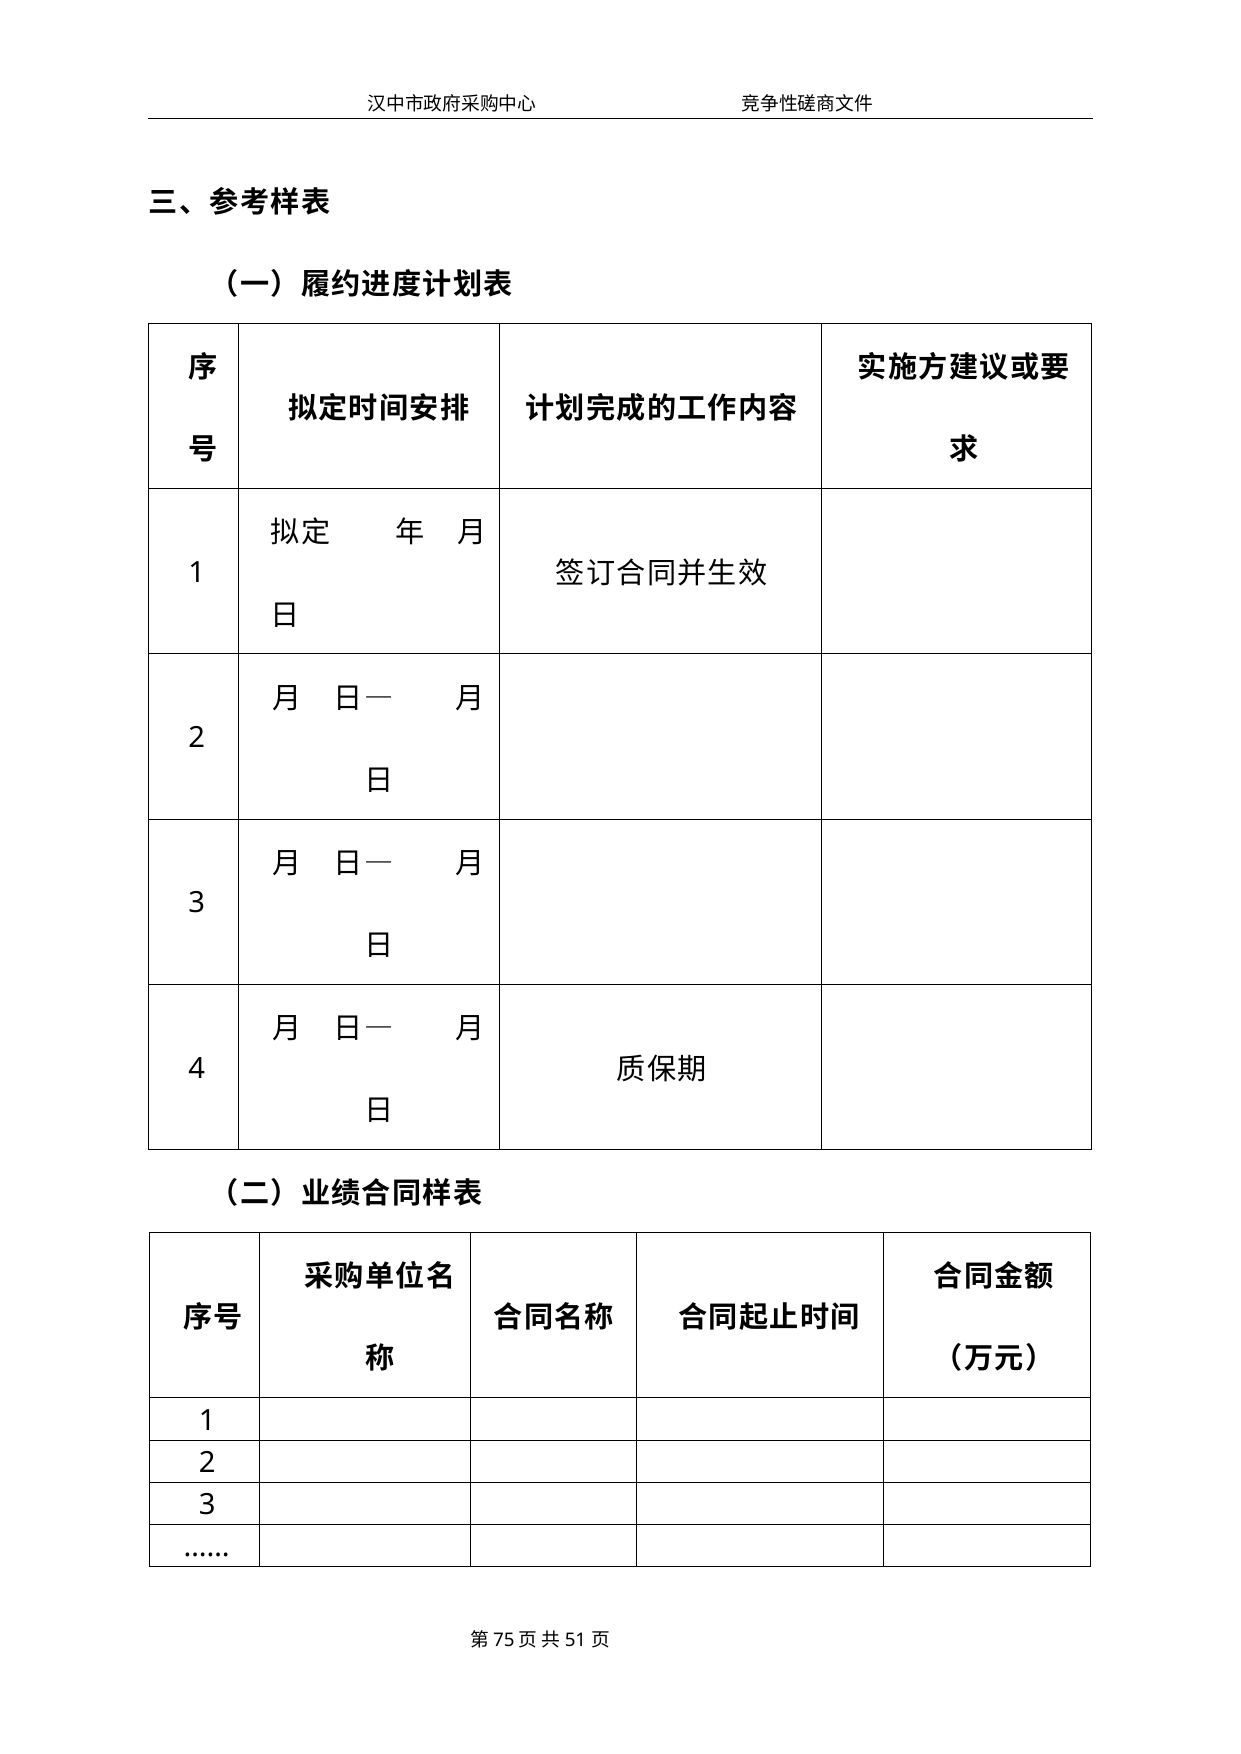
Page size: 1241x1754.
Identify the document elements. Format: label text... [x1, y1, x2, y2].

table_cell [500, 654, 821, 818]
table_cell [471, 1483, 636, 1524]
table_cell 3 [150, 1483, 259, 1524]
table_cell [637, 1398, 883, 1439]
table_header 实施方建议或要求 [822, 324, 1091, 488]
table_cell 2 [150, 1441, 259, 1482]
table_cell [822, 820, 1091, 984]
table_cell 拟定 年 月 日 [239, 489, 499, 653]
table_cell [822, 489, 1091, 653]
table_cell [260, 1525, 470, 1566]
table_cell [822, 985, 1091, 1149]
table_header 计划完成的工作内容 [500, 324, 821, 488]
text （一）履约进度计划表 [149, 241, 1092, 323]
table_cell 2 [149, 654, 238, 818]
table_cell [260, 1441, 470, 1482]
table_cell [884, 1525, 1090, 1566]
table_header 合同起止时间 [637, 1233, 883, 1397]
table_header 合同名称 [471, 1233, 636, 1397]
table_cell [471, 1398, 636, 1439]
text 三、参考样表 [149, 159, 1092, 241]
table_cell [500, 820, 821, 984]
table_cell [637, 1525, 883, 1566]
table_cell [822, 654, 1091, 818]
table_cell 4 [149, 985, 238, 1149]
table_cell 月 日— 月 日 [239, 820, 499, 984]
table_cell 3 [149, 820, 238, 984]
table_cell [260, 1398, 470, 1439]
table_header 序号 [149, 324, 238, 488]
table_cell [884, 1483, 1090, 1524]
table_cell 质保期 [500, 985, 821, 1149]
table_cell [637, 1441, 883, 1482]
text （二）业绩合同样表 [149, 1150, 1092, 1232]
table_cell [637, 1483, 883, 1524]
table_header 序号 [150, 1233, 259, 1397]
table_cell [471, 1525, 636, 1566]
table_cell [260, 1483, 470, 1524]
table_cell 月 日— 月 日 [239, 654, 499, 818]
table_cell …… [150, 1525, 259, 1566]
table_cell [471, 1441, 636, 1482]
table_header 合同金额（万元） [884, 1233, 1090, 1397]
table_cell [884, 1441, 1090, 1482]
table_header 采购单位名称 [260, 1233, 470, 1397]
table_cell 1 [149, 489, 238, 653]
table_header 拟定时间安排 [239, 324, 499, 488]
table_cell 签订合同并生效 [500, 489, 821, 653]
table_cell 月 日— 月 日 [239, 985, 499, 1149]
table_cell [884, 1398, 1090, 1439]
table_cell 1 [150, 1398, 259, 1439]
